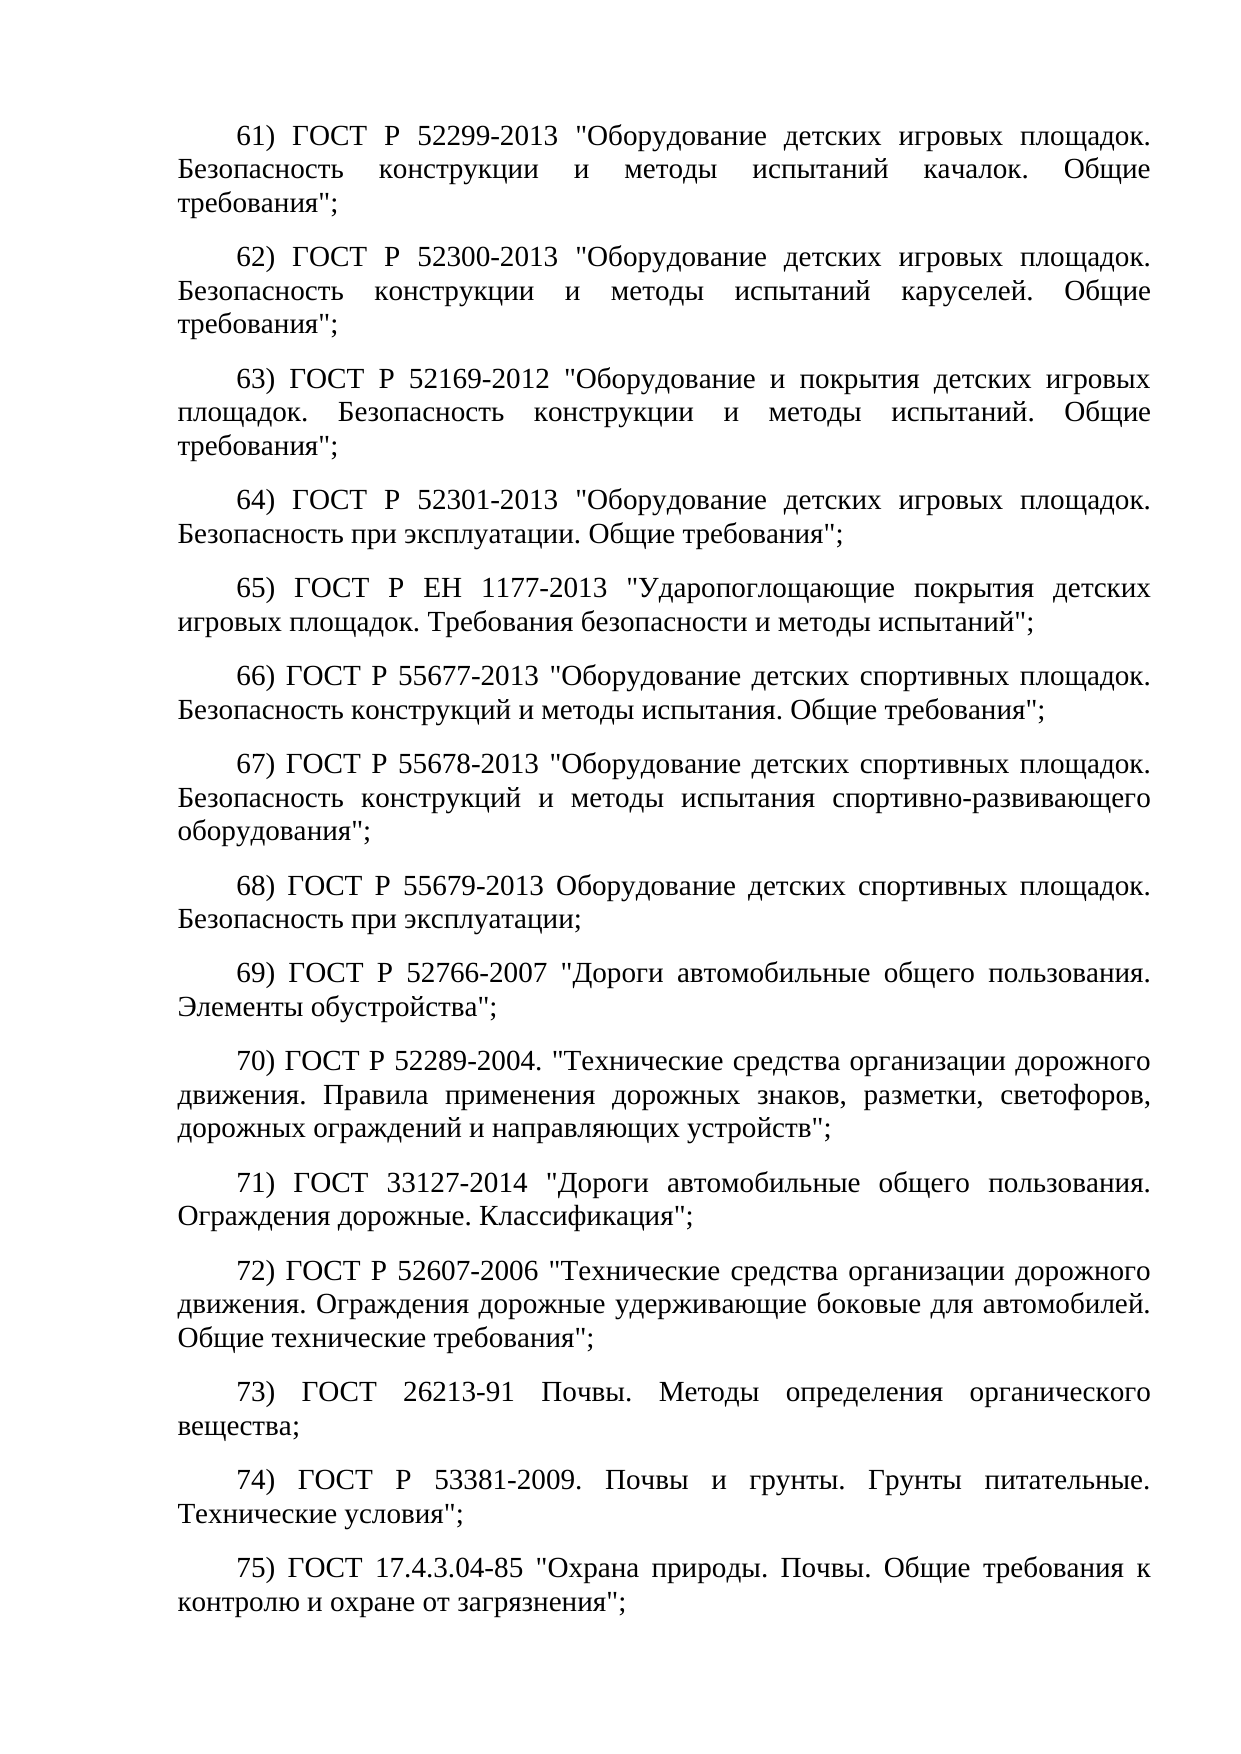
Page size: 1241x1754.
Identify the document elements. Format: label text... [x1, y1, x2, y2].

text 64) ГОСТ Р 52301-2013 "Оборудование детских игровых площадок. Безопасность при эксплуатации. Общие требования"; [177, 482, 1152, 549]
text 68) ГОСТ Р 55679-2013 Оборудование детских спортивных площадок. Безопасность при эксплуатации; [177, 868, 1152, 935]
text 74) ГОСТ Р 53381-2009. Почвы и грунты. Грунты питательные. Технические условия"; [177, 1462, 1152, 1529]
text 61) ГОСТ Р 52299-2013 "Оборудование детских игровых площадок. Безопасность конструкции и методы испытаний качалок. Общие требования"; [177, 118, 1152, 219]
text 70) ГОСТ Р 52289-2004. "Технические средства организации дорожного движения. Правила применения дорожных знаков, разметки, светофоров, дорожных ограждений и направляющих устройств"; [177, 1043, 1152, 1144]
text 62) ГОСТ Р 52300-2013 "Оборудование детских игровых площадок. Безопасность конструкции и методы испытаний каруселей. Общие требования"; [177, 239, 1152, 340]
text 71) ГОСТ 33127-2014 "Дороги автомобильные общего пользования. Ограждения дорожные. Классификация"; [177, 1165, 1152, 1232]
text 63) ГОСТ Р 52169-2012 "Оборудование и покрытия детских игровых площадок. Безопасность конструкции и методы испытаний. Общие требования"; [177, 361, 1152, 462]
text 67) ГОСТ Р 55678-2013 "Оборудование детских спортивных площадок. Безопасность конструкций и методы испытания спортивно-развивающего оборудования"; [177, 746, 1152, 847]
text 75) ГОСТ 17.4.3.04-85 "Охрана природы. Почвы. Общие требования к контролю и охране от загрязнения"; [177, 1550, 1152, 1617]
text 66) ГОСТ Р 55677-2013 "Оборудование детских спортивных площадок. Безопасность конструкций и методы испытания. Общие требования"; [177, 658, 1152, 725]
text 72) ГОСТ Р 52607-2006 "Технические средства организации дорожного движения. Ограждения дорожные удерживающие боковые для автомобилей. Общие технические требования"; [177, 1253, 1152, 1353]
text 65) ГОСТ Р ЕН 1177-2013 "Ударопоглощающие покрытия детских игровых площадок. Требования безопасности и методы испытаний"; [177, 570, 1152, 637]
text 73) ГОСТ 26213-91 Почвы. Методы определения органического вещества; [177, 1374, 1152, 1441]
text 69) ГОСТ Р 52766-2007 "Дороги автомобильные общего пользования. Элементы обустройства"; [177, 956, 1152, 1023]
